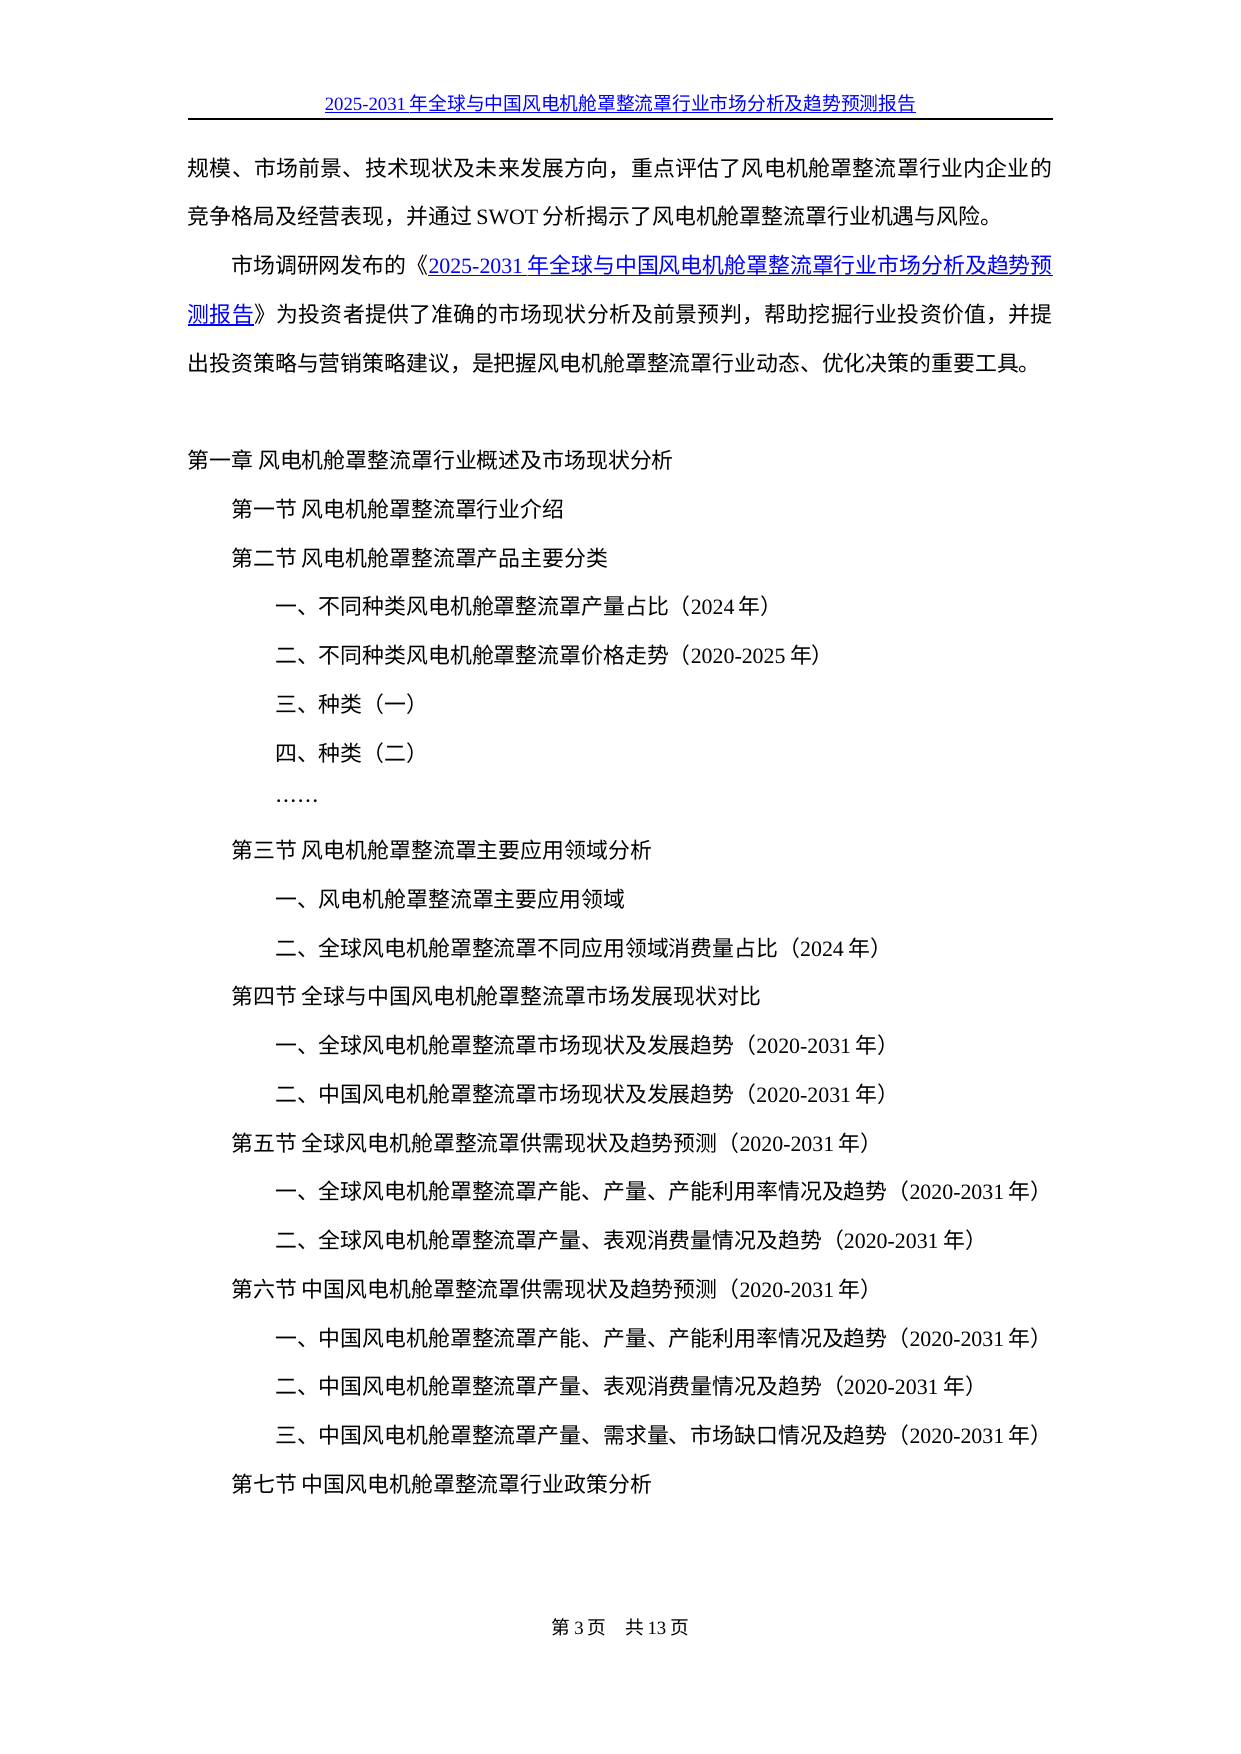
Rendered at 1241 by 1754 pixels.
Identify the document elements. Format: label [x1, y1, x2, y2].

text [187, 150, 1053, 1499]
